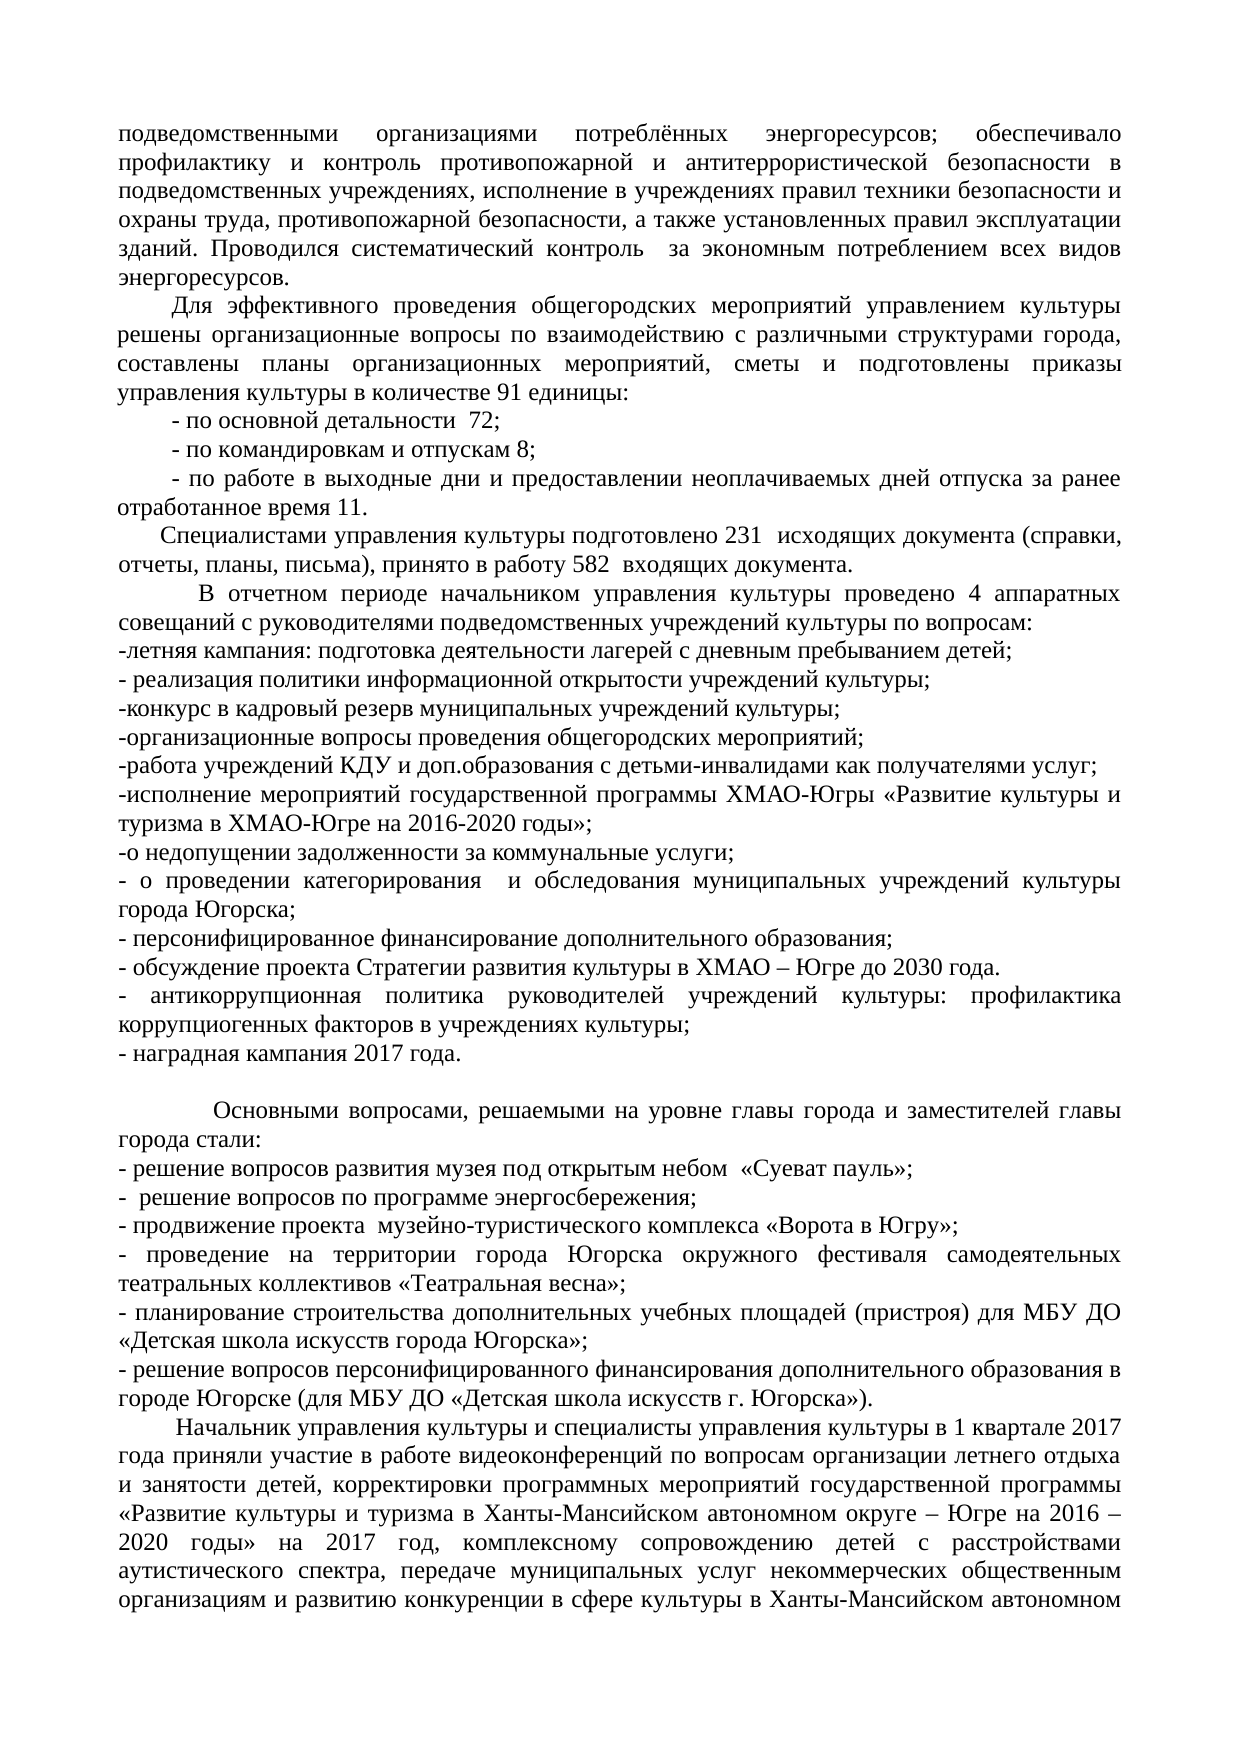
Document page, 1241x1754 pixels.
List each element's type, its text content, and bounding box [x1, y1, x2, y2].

text - по основной детальности 72; [117, 406, 1122, 434]
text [118, 1412, 1122, 1613]
text - персонифицированное финансирование дополнительного образования; [118, 923, 1122, 952]
text - по командировкам и отпускам 8; [117, 434, 1122, 463]
text -работа учреждений КДУ и доп.образования с детьми-инвалидами как получателями услуг; [118, 751, 1122, 779]
text -организационные вопросы проведения общегородских мероприятий; [118, 722, 1122, 751]
text - решение вопросов персонифицированного финансирования дополнительного образования в городе Югорске (для МБУ ДО «Детская школа искусств г. Югорска»). [118, 1354, 1122, 1412]
text В отчетном периоде начальником управления культуры проведено 4 аппаратных совещаний с руководителями подведомственных учреждений культуры по вопросам: [118, 578, 1122, 636]
text -летняя кампания: подготовка деятельности лагерей с дневным пребыванием детей; [118, 636, 1122, 664]
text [118, 118, 1122, 291]
text - по работе в выходные дни и предоставлении неоплачиваемых дней отпуска за ранее отработанное время 11. [117, 463, 1122, 521]
text Основными вопросами, решаемыми на уровне главы города и заместителей главы города стали: [118, 1096, 1122, 1153]
text -о недопущении задолженности за коммунальные услуги; [118, 837, 1122, 866]
text Специалистами управления культуры подготовлено 231 исходящих документа (справки, отчеты, планы, письма), принято в работу 582 входящих документа. [118, 521, 1122, 578]
text - продвижение проекта музейно-туристического комплекса «Ворота в Югру»; [118, 1211, 1122, 1239]
text Для эффективного проведения общегородских мероприятий управлением культуры решены организационные вопросы по взаимодействию с различными структурами города, составлены планы организационных мероприятий, сметы и подготовлены приказы управления культуры в количестве 91 единицы: [117, 291, 1122, 406]
text -исполнение мероприятий государственной программы ХМАО-Югры «Развитие культуры и туризма в ХМАО-Югре на 2016-2020 годы»; [118, 779, 1122, 837]
text - планирование строительства дополнительных учебных площадей (пристроя) для МБУ ДО «Детская школа искусств города Югорска»; [118, 1297, 1122, 1354]
text - обсуждение проекта Стратегии развития культуры в ХМАО – Югре до 2030 года. [118, 952, 1122, 981]
text - реализация политики информационной открытости учреждений культуры; [118, 664, 1122, 693]
text - проведение на территории города Югорска окружного фестиваля самодеятельных театральных коллективов «Театральная весна»; [118, 1239, 1122, 1297]
text - решение вопросов развития музея под открытым небом «Суеват пауль»; [118, 1153, 1122, 1182]
text - о проведении категорирования и обследования муниципальных учреждений культуры города Югорска; [118, 866, 1122, 923]
text -конкурс в кадровый резерв муниципальных учреждений культуры; [118, 693, 1122, 722]
text - решение вопросов по программе энергосбережения; [118, 1182, 1122, 1211]
text - антикоррупционная политика руководителей учреждений культуры: профилактика коррупциогенных факторов в учреждениях культуры; [118, 981, 1122, 1038]
text - наградная кампания 2017 года. [118, 1038, 1122, 1067]
